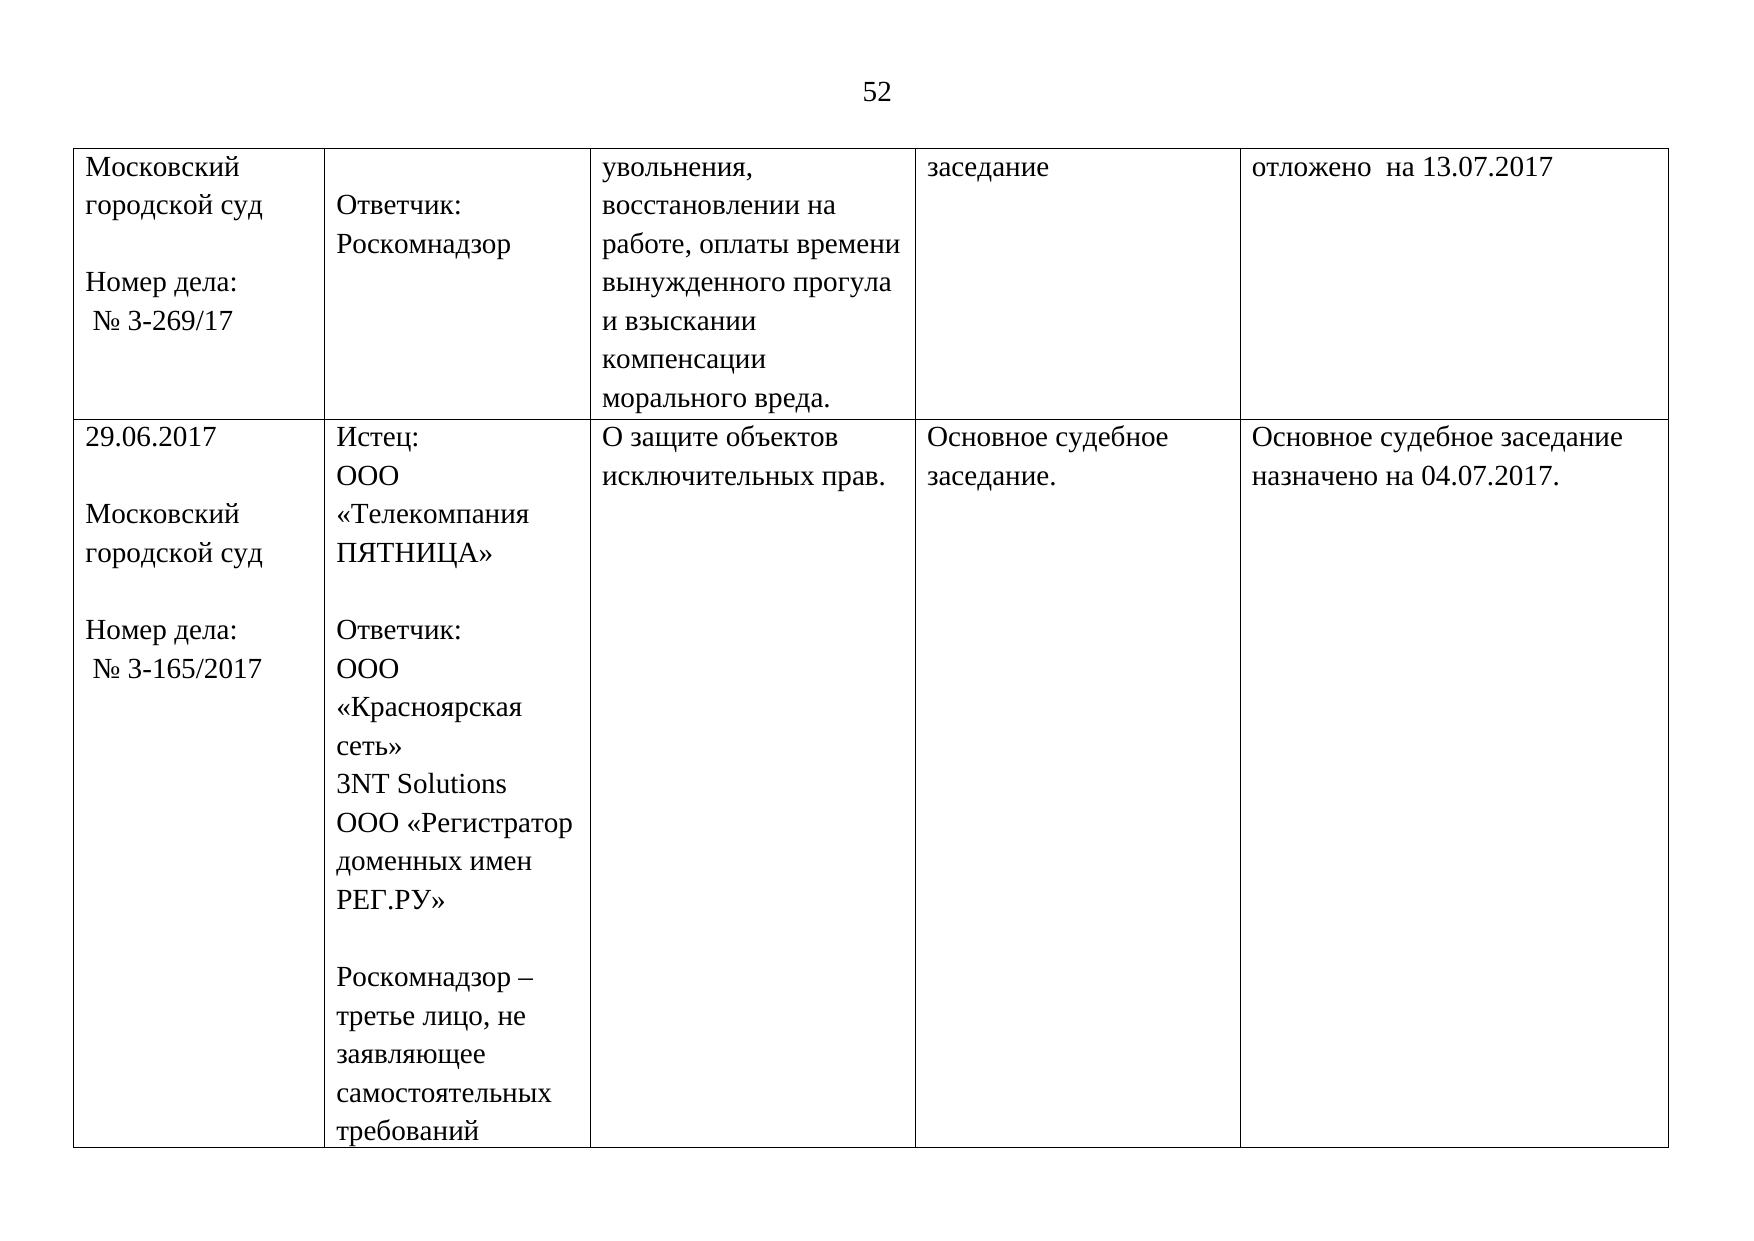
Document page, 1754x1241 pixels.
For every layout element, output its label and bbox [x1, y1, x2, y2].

table_cell [74, 420, 324, 1147]
table_cell [916, 420, 1240, 1147]
table_cell [1241, 420, 1668, 1147]
table_cell [916, 149, 1240, 418]
table_cell [1241, 149, 1668, 418]
table_cell [325, 420, 590, 1147]
table_cell [591, 149, 915, 418]
table_cell [74, 149, 324, 418]
table_cell [591, 420, 915, 1147]
table_cell [325, 149, 590, 418]
